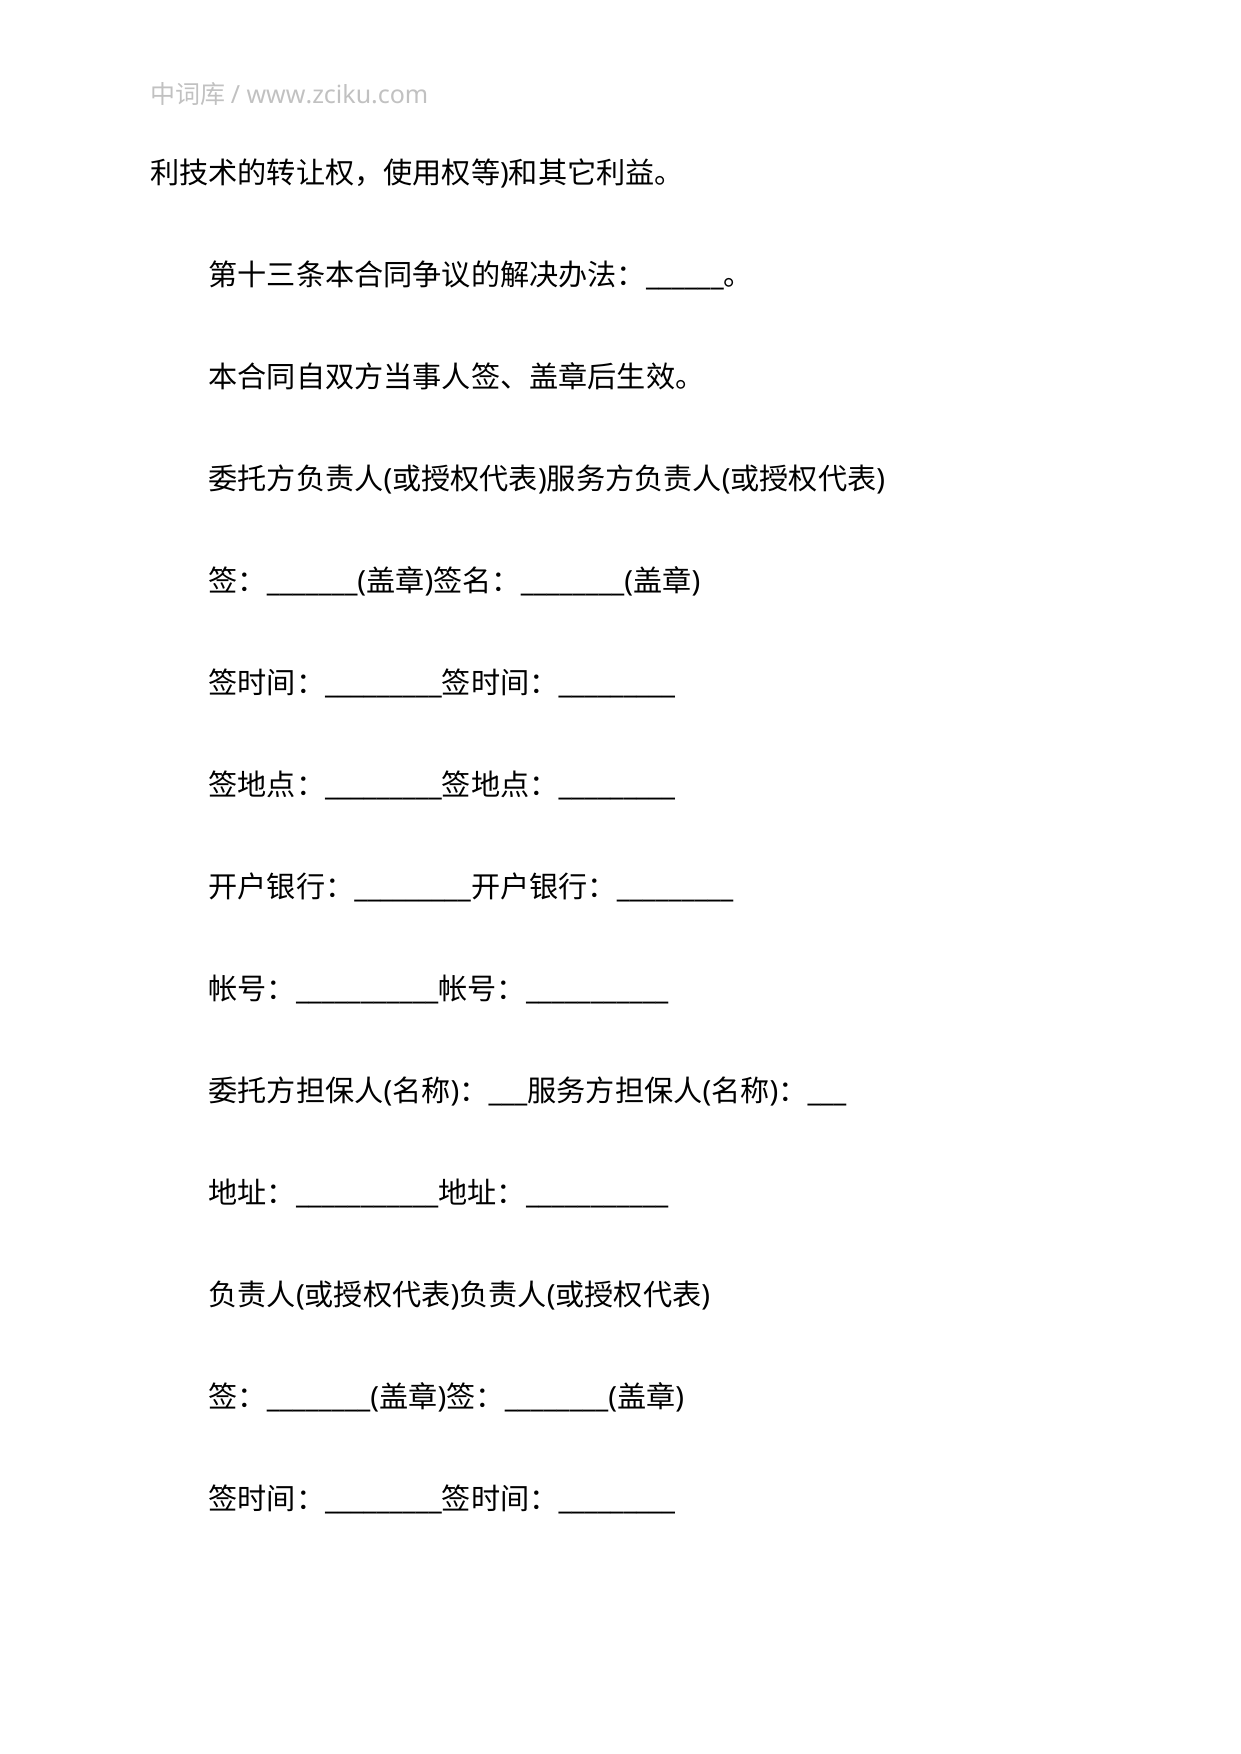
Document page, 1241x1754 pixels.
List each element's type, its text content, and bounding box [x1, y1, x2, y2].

text 负责人(或授权代表)负责人(或授权代表) [150, 1272, 1090, 1314]
text 委托方担保人(名称)：___服务方担保人(名称)：___ [150, 1068, 1090, 1110]
text 签地点：_________签地点：_________ [150, 762, 1090, 804]
text 地址：___________地址：___________ [150, 1169, 1090, 1212]
text 委托方负责人(或授权代表)服务方负责人(或授权代表) [150, 456, 1090, 498]
text 第十三条本合同争议的解决办法：______。 [150, 252, 1090, 294]
text 签时间：_________签时间：_________ [150, 660, 1090, 702]
text 开户银行：_________开户银行：_________ [150, 864, 1090, 906]
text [150, 150, 1090, 192]
text 本合同自双方当事人签、盖章后生效。 [150, 354, 1090, 396]
text 帐号：___________帐号：___________ [150, 966, 1090, 1008]
text 签：________(盖章)签：________(盖章) [150, 1373, 1090, 1416]
text 签：_______(盖章)签名：________(盖章) [150, 558, 1090, 600]
text 签时间：_________签时间：_________ [150, 1476, 1090, 1518]
